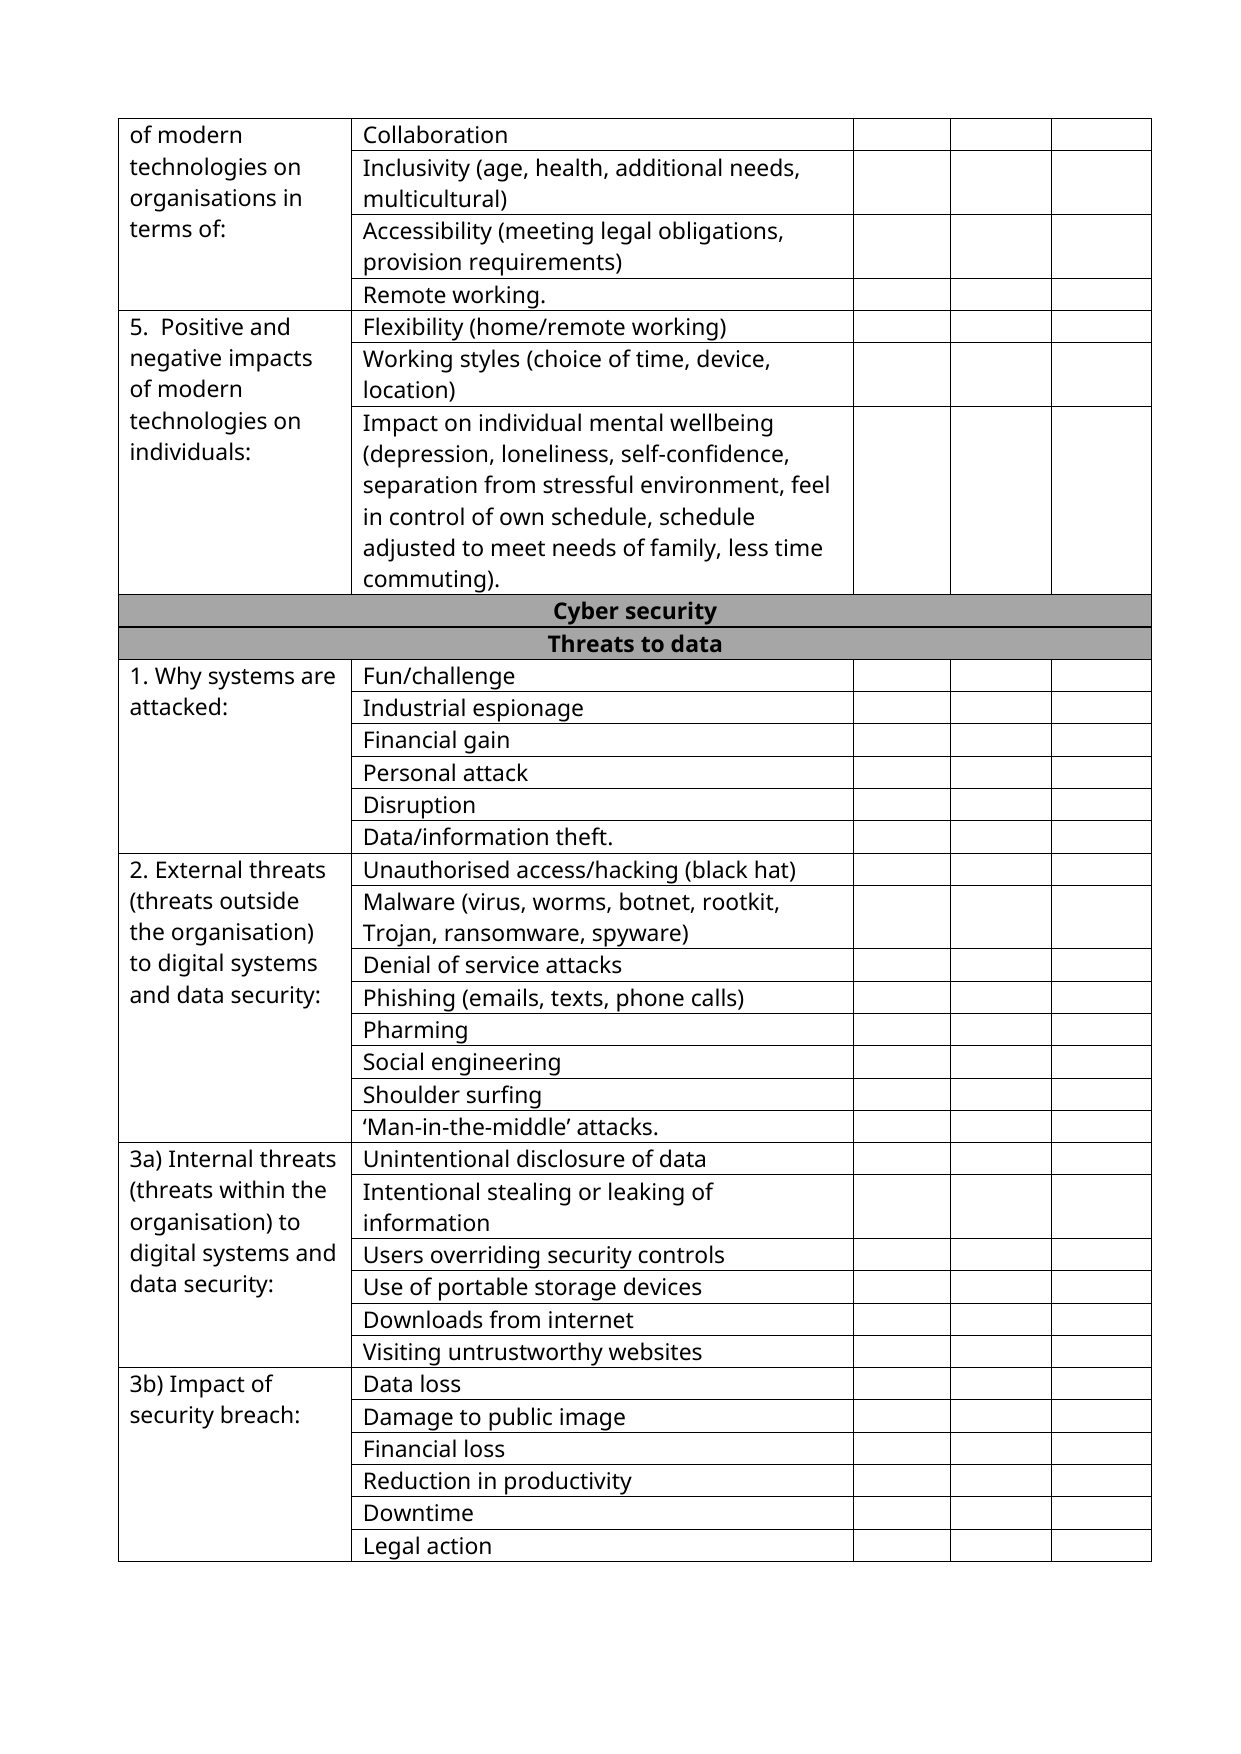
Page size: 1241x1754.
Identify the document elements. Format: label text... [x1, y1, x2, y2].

table_cell [854, 215, 950, 277]
table_cell [951, 1111, 1051, 1142]
table_cell [854, 1143, 950, 1174]
table_cell 2. External threats (threats outside the organisation) to digital systems and data security: [119, 854, 351, 1142]
table_cell [951, 1271, 1051, 1302]
table_cell [951, 821, 1051, 852]
table_cell [951, 1400, 1051, 1432]
table_cell [854, 854, 950, 885]
table_cell [951, 789, 1051, 820]
table_cell [854, 660, 950, 691]
table_cell [951, 407, 1051, 594]
table_cell Visiting untrustworthy websites [352, 1336, 853, 1367]
table_cell [854, 1400, 950, 1432]
table_cell [951, 757, 1051, 788]
table_cell [854, 343, 950, 406]
table_cell [951, 886, 1051, 948]
table_cell Damage to public image [352, 1400, 853, 1432]
table_cell [951, 311, 1051, 342]
table_cell [1052, 1143, 1151, 1174]
table_cell [951, 1239, 1051, 1270]
table_cell [951, 151, 1051, 214]
table_cell Phishing (emails, texts, phone calls) [352, 982, 853, 1013]
table_cell [1052, 1046, 1151, 1077]
table_cell Data/information theft. [352, 821, 853, 852]
table_cell [854, 724, 950, 756]
table_cell [854, 1111, 950, 1142]
table_cell [1052, 279, 1151, 310]
table_cell [1052, 215, 1151, 277]
table_cell [854, 311, 950, 342]
table_cell [1052, 1111, 1151, 1142]
table_cell [1052, 757, 1151, 788]
table_cell [1052, 724, 1151, 756]
table_cell [951, 1046, 1051, 1077]
table_cell [1052, 854, 1151, 885]
table_cell [951, 1143, 1051, 1174]
table_cell Fun/challenge [352, 660, 853, 691]
table_cell Impact on individual mental wellbeing (depression, loneliness, self-confidence, separation from stressful environment, feel in control of own schedule, schedule adjusted to meet needs of family, less time commuting). [352, 407, 853, 594]
table_cell [854, 757, 950, 788]
table_cell [1052, 151, 1151, 214]
table_cell [854, 407, 950, 594]
table_cell [951, 119, 1051, 150]
table_cell [951, 982, 1051, 1013]
table_cell [854, 1304, 950, 1335]
table_cell [951, 1368, 1051, 1399]
table_cell Threats to data [119, 628, 1151, 659]
table_cell [1052, 982, 1151, 1013]
table_cell Industrial espionage [352, 692, 853, 723]
table_cell [951, 1336, 1051, 1367]
table_cell [951, 1014, 1051, 1045]
table_cell [1052, 1465, 1151, 1496]
table_cell [951, 854, 1051, 885]
table_cell [1052, 1336, 1151, 1367]
table_cell Downloads from internet [352, 1304, 853, 1335]
table_cell Inclusivity (age, health, additional needs, multicultural) [352, 151, 853, 214]
table_cell [1052, 1400, 1151, 1432]
table_cell ‘Man-in-the-middle’ attacks. [352, 1111, 853, 1142]
table_cell [951, 692, 1051, 723]
table_cell 3b) Impact of security breach: [119, 1368, 351, 1561]
table_cell [1052, 789, 1151, 820]
table_cell [951, 215, 1051, 277]
table_cell [854, 949, 950, 981]
table_cell Working styles (choice of time, device, location) [352, 343, 853, 406]
table_cell [951, 949, 1051, 981]
table_cell [854, 1530, 950, 1561]
table_cell [1052, 1304, 1151, 1335]
table_cell [1052, 1239, 1151, 1270]
table_cell 1. Why systems are attacked: [119, 660, 351, 852]
table_cell [1052, 692, 1151, 723]
table_cell [1052, 1175, 1151, 1238]
table_cell [1052, 660, 1151, 691]
table_cell [854, 279, 950, 310]
table_cell Denial of service attacks [352, 949, 853, 981]
table_cell Accessibility (meeting legal obligations, provision requirements) [352, 215, 853, 277]
table_cell [854, 982, 950, 1013]
table_cell [1052, 343, 1151, 406]
table_cell Shoulder surfing [352, 1079, 853, 1110]
table_cell [854, 1433, 950, 1464]
table_cell [951, 660, 1051, 691]
table_cell [854, 1465, 950, 1496]
table_cell Malware (virus, worms, botnet, rootkit, Trojan, ransomware, spyware) [352, 886, 853, 948]
table_cell Data loss [352, 1368, 853, 1399]
table_cell [854, 1239, 950, 1270]
table_cell [854, 789, 950, 820]
table_cell [951, 279, 1051, 310]
table_cell Financial loss [352, 1433, 853, 1464]
table_cell [1052, 119, 1151, 150]
table_cell Remote working. [352, 279, 853, 310]
table_cell [854, 1014, 950, 1045]
table_cell [854, 1046, 950, 1077]
table_cell [951, 1497, 1051, 1528]
table_cell [1052, 886, 1151, 948]
table_cell [854, 119, 950, 150]
table_cell [1052, 1368, 1151, 1399]
table_cell [1052, 1079, 1151, 1110]
table_cell [854, 1368, 950, 1399]
table_cell [1052, 1271, 1151, 1302]
table_cell Social engineering [352, 1046, 853, 1077]
table_cell [854, 151, 950, 214]
table_cell [854, 1336, 950, 1367]
table_cell [1052, 821, 1151, 852]
table_cell Unintentional disclosure of data [352, 1143, 853, 1174]
table_cell Financial gain [352, 724, 853, 756]
table_cell [1052, 1433, 1151, 1464]
table_cell Personal attack [352, 757, 853, 788]
table_cell Cyber security [119, 595, 1151, 626]
table_cell [951, 1175, 1051, 1238]
table_cell [1052, 1014, 1151, 1045]
table_cell Collaboration [352, 119, 853, 150]
table_cell [854, 1175, 950, 1238]
table_cell Flexibility (home/remote working) [352, 311, 853, 342]
table_cell Users overriding security controls [352, 1239, 853, 1270]
table_cell Downtime [352, 1497, 853, 1528]
table_cell [951, 1079, 1051, 1110]
table_cell Disruption [352, 789, 853, 820]
table_cell [951, 1304, 1051, 1335]
table_cell 3a) Internal threats (threats within the organisation) to digital systems and data security: [119, 1143, 351, 1367]
table_cell [854, 692, 950, 723]
table_cell [1052, 1530, 1151, 1561]
table_cell [951, 1530, 1051, 1561]
table_cell [1052, 1497, 1151, 1528]
table_cell [951, 1433, 1051, 1464]
table_cell [1052, 949, 1151, 981]
table_cell [854, 1079, 950, 1110]
table_cell Pharming [352, 1014, 853, 1045]
table_cell Use of portable storage devices [352, 1271, 853, 1302]
table_cell Intentional stealing or leaking of information [352, 1175, 853, 1238]
table_cell [951, 343, 1051, 406]
table_cell 5. Positive and negative impacts of modern technologies on individuals: [119, 311, 351, 594]
table_cell Unauthorised access/hacking (black hat) [352, 854, 853, 885]
table_cell [854, 821, 950, 852]
table_cell [951, 1465, 1051, 1496]
table_cell [1052, 407, 1151, 594]
table_cell [951, 724, 1051, 756]
table_cell [854, 1271, 950, 1302]
table_cell Reduction in productivity [352, 1465, 853, 1496]
table_cell [854, 1497, 950, 1528]
table_cell [1052, 311, 1151, 342]
table_cell Legal action [352, 1530, 853, 1561]
table_cell [854, 886, 950, 948]
